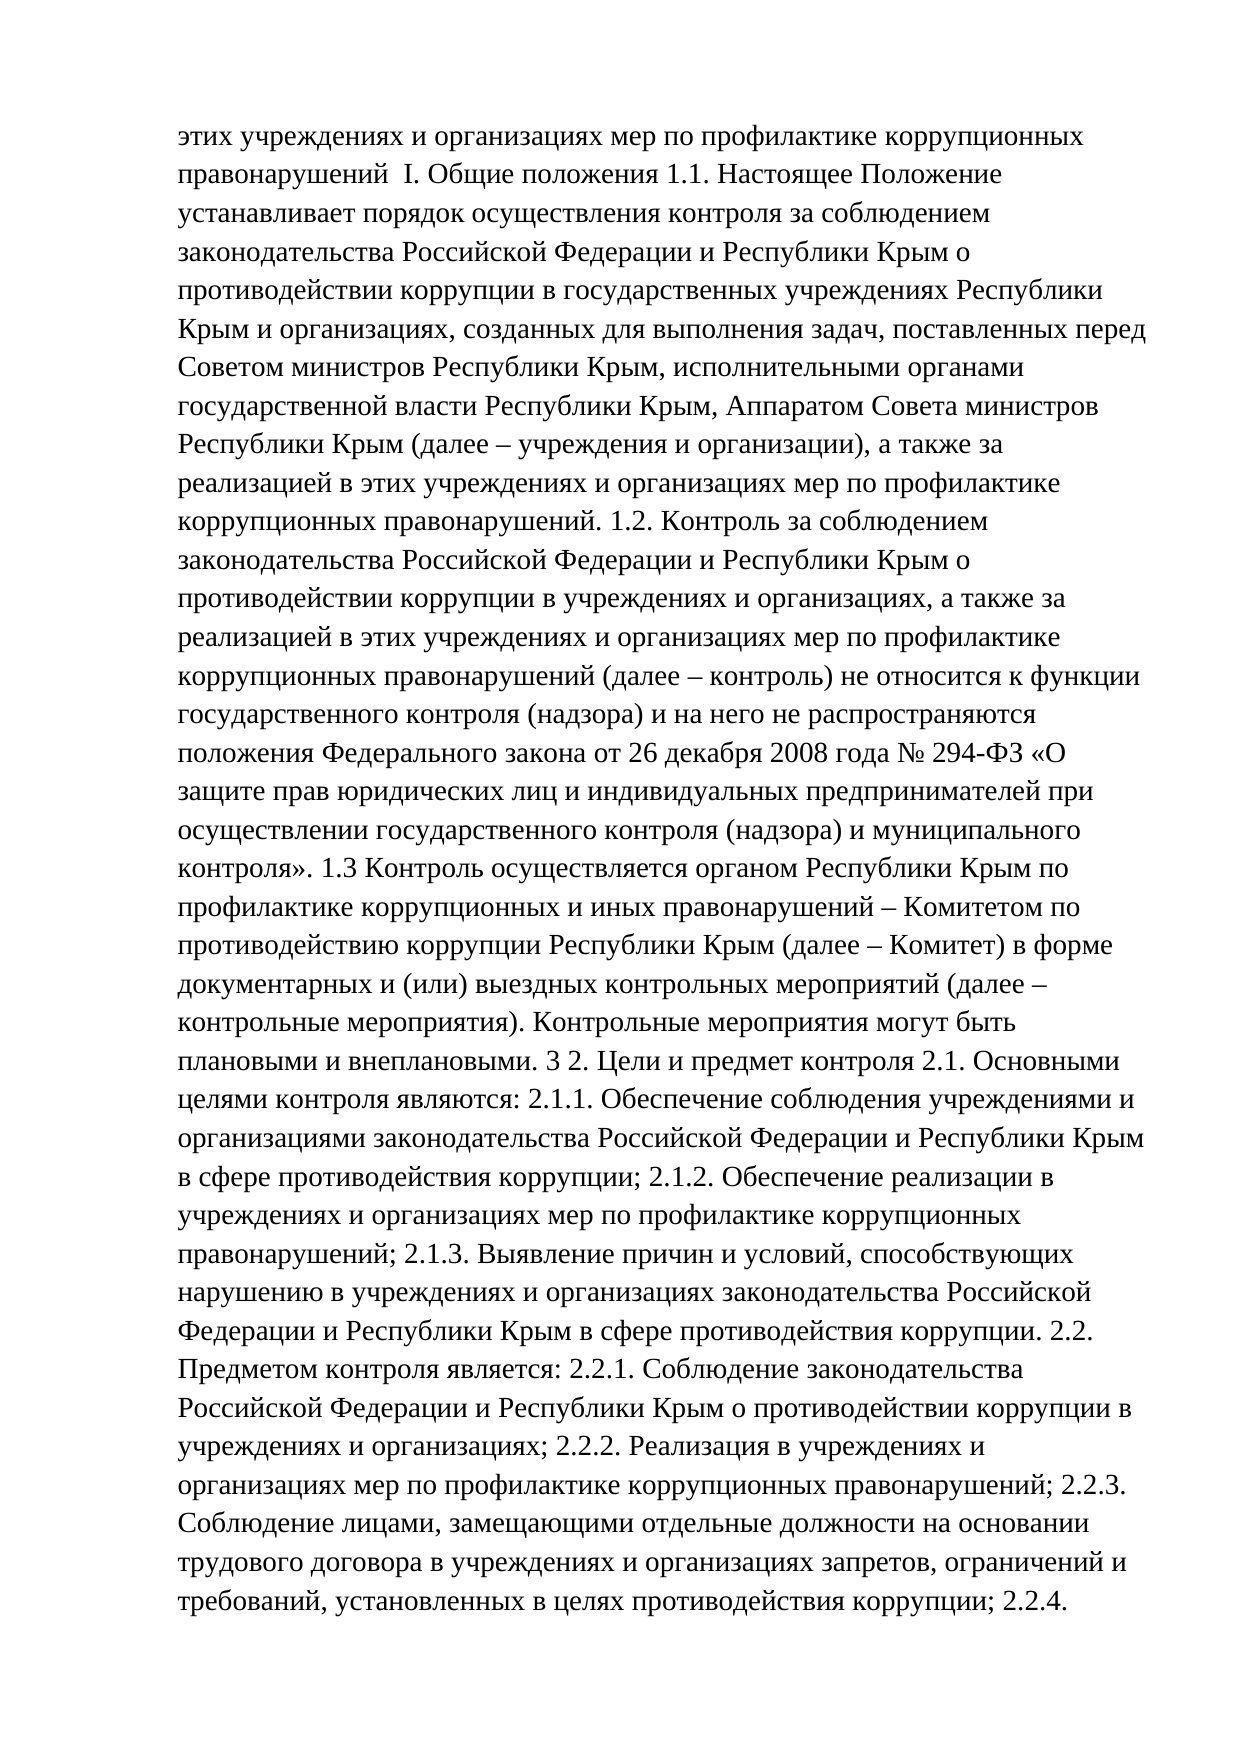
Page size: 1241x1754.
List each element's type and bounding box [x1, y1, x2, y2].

text [177, 118, 1152, 1616]
